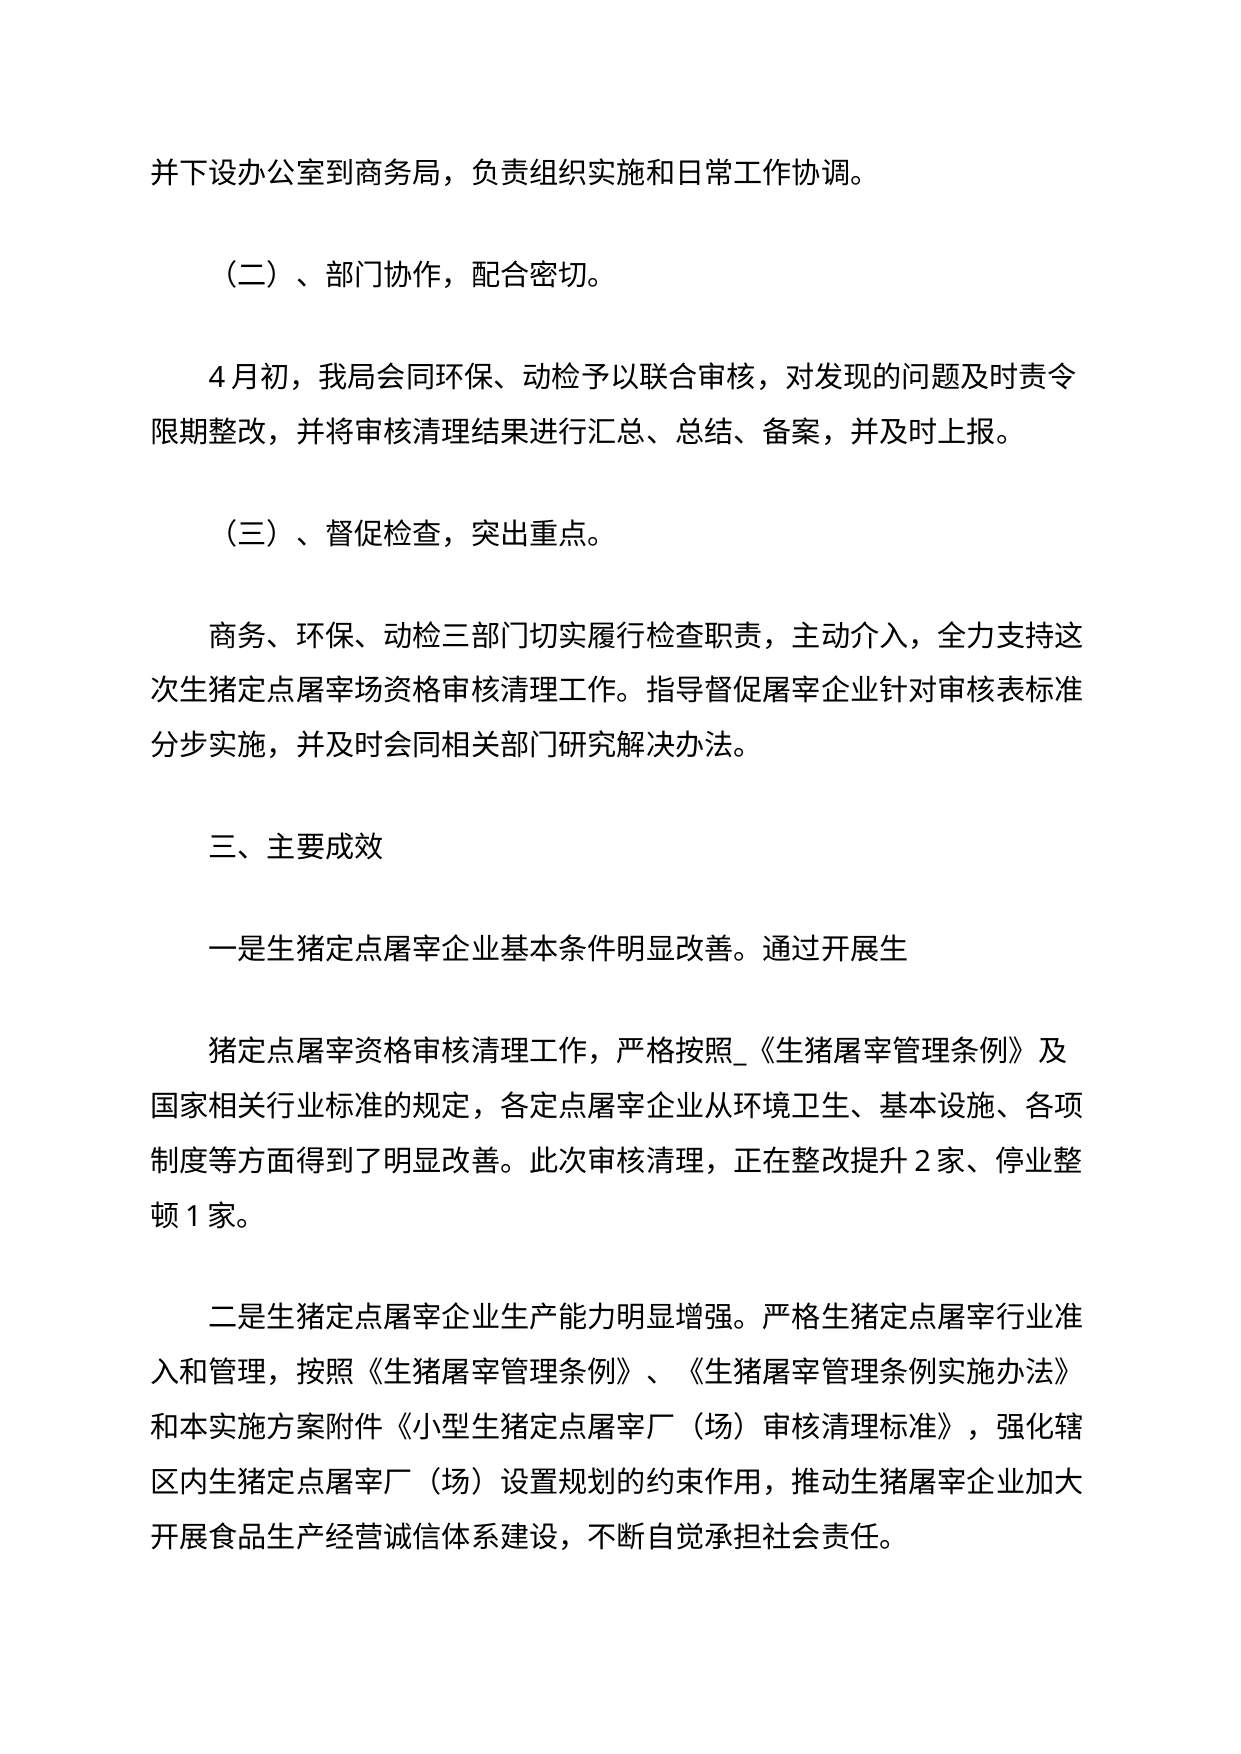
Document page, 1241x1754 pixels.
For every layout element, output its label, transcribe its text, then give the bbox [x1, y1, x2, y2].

text 商务、环保、动检三部门切实履行检查职责，主动介入，全力支持这次生猪定点屠宰场资格审核清理工作。指导督促屠宰企业针对审核表标准分步实施，并及时会同相关部门研究解决办法。 [150, 612, 1090, 764]
text （二）、部门协作，配合密切。 [150, 252, 1090, 294]
text 4月初，我局会同环保、动检予以联合审核，对发现的问题及时责令限期整改，并将审核清理结果进行汇总、总结、备案，并及时上报。 [150, 353, 1090, 451]
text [150, 150, 1090, 192]
text 二是生猪定点屠宰企业生产能力明显增强。严格生猪定点屠宰行业准入和管理，按照《生猪屠宰管理条例》、《生猪屠宰管理条例实施办法》和本实施方案附件《小型生猪定点屠宰厂（场）审核清理标准》，强化辖区内生猪定点屠宰厂（场）设置规划的约束作用，推动生猪屠宰企业加大开展食品生产经营诚信体系建设，不断自觉承担社会责任。 [150, 1294, 1090, 1556]
text 一是生猪定点屠宰企业基本条件明显改善。通过开展生 [150, 925, 1090, 968]
text （三）、督促检查，突出重点。 [150, 510, 1090, 553]
text 猪定点屠宰资格审核清理工作，严格按照_《生猪屠宰管理条例》及国家相关行业标准的规定，各定点屠宰企业从环境卫生、基本设施、各项制度等方面得到了明显改善。此次审核清理，正在整改提升2家、停业整顿1家。 [150, 1027, 1090, 1234]
text 三、主要成效 [150, 824, 1090, 866]
